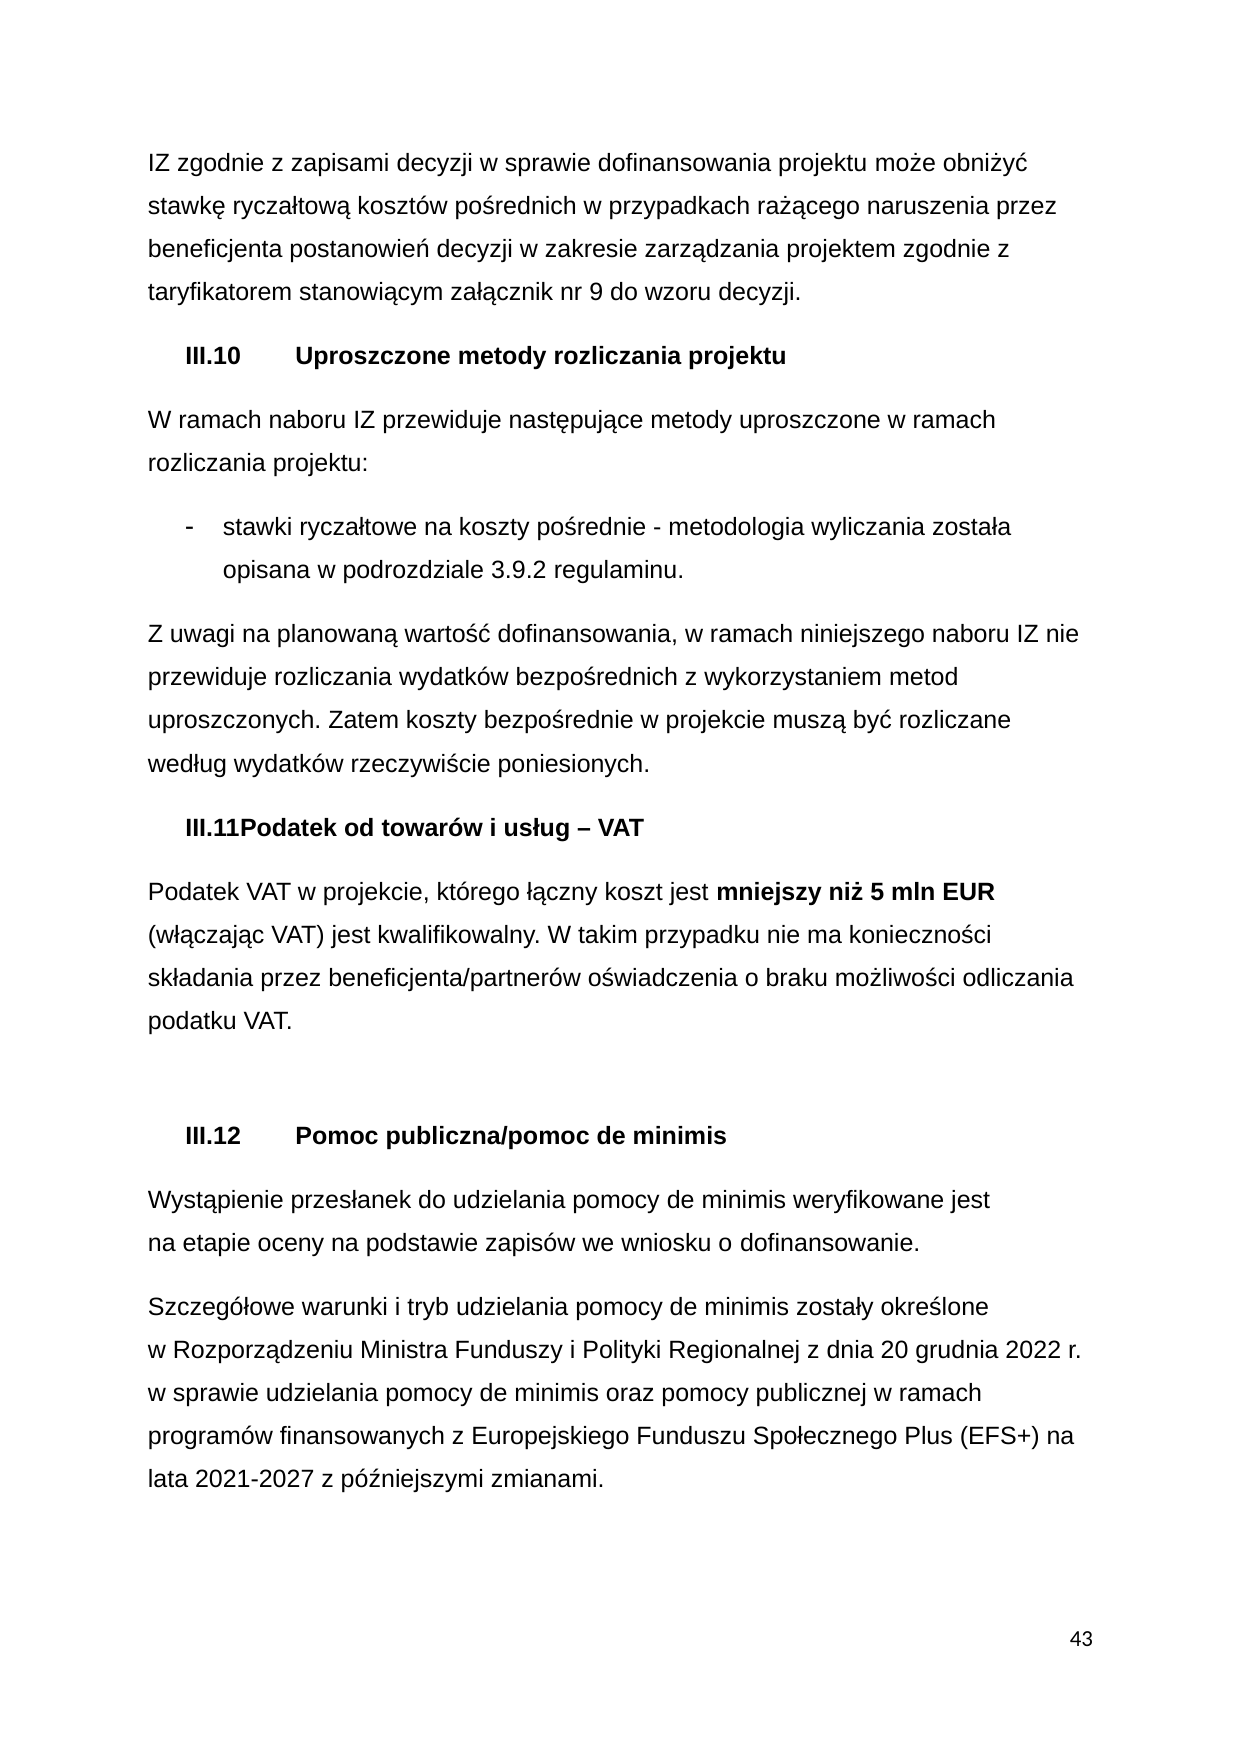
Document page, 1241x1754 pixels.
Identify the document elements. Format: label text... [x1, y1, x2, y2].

list W ramach naboru IZ przewiduje następujące metody uproszczone w ramach rozliczania projektu: [148, 405, 1093, 477]
subtitle Pomoc publiczna/pomoc de minimis [185, 1121, 1093, 1149]
list Szczegółowe warunki i tryb udzielania pomocy de minimis zostały określone w Rozporządzeniu Ministra Funduszy i Polityki Regionalnej z dnia 20 grudnia 2022 r. w sprawie udzielania pomocy de minimis oraz pomocy publicznej w ramach programów finansowanych z Europejskiego Funduszu Społecznego Plus (EFS+) na lata 2021-2027 z późniejszymi zmianami. [148, 1292, 1093, 1493]
text Z uwagi na planowaną wartość dofinansowania, w ramach niniejszego naboru IZ nie przewiduje rozliczania wydatków bezpośrednich z wykorzystaniem metod uproszczonych. Zatem koszty bezpośrednie w projekcie muszą być rozliczane według wydatków rzeczywiście poniesionych. [148, 619, 1093, 777]
subtitle Uproszczone metody rozliczania projektu [185, 341, 1093, 370]
subtitle Podatek od towarów i usług – VAT [185, 812, 1093, 841]
list stawki ryczałtowe na koszty pośrednie - metodologia wyliczania została opisana w podrozdziale 3.9.2 regulaminu. [185, 512, 1093, 584]
list Wystąpienie przesłanek do udzielania pomocy de minimis weryfikowane jest na etapie oceny na podstawie zapisów we wniosku o dofinansowanie. [148, 1185, 1093, 1257]
text Podatek VAT w projekcie, którego łączny koszt jest mniejszy niż 5 mln EUR (włączając VAT) jest kwalifikowalny. W takim przypadku nie ma konieczności składania przez beneficjenta/partnerów oświadczenia o braku możliwości odliczania podatku VAT. [148, 876, 1093, 1034]
text IZ zgodnie z zapisami decyzji w sprawie dofinansowania projektu może obniżyć stawkę ryczałtową kosztów pośrednich w przypadkach rażącego naruszenia przez beneficjenta postanowień decyzji w zakresie zarządzania projektem zgodnie z taryfikatorem stanowiącym załącznik nr 9 do wzoru decyzji. [148, 148, 1093, 306]
